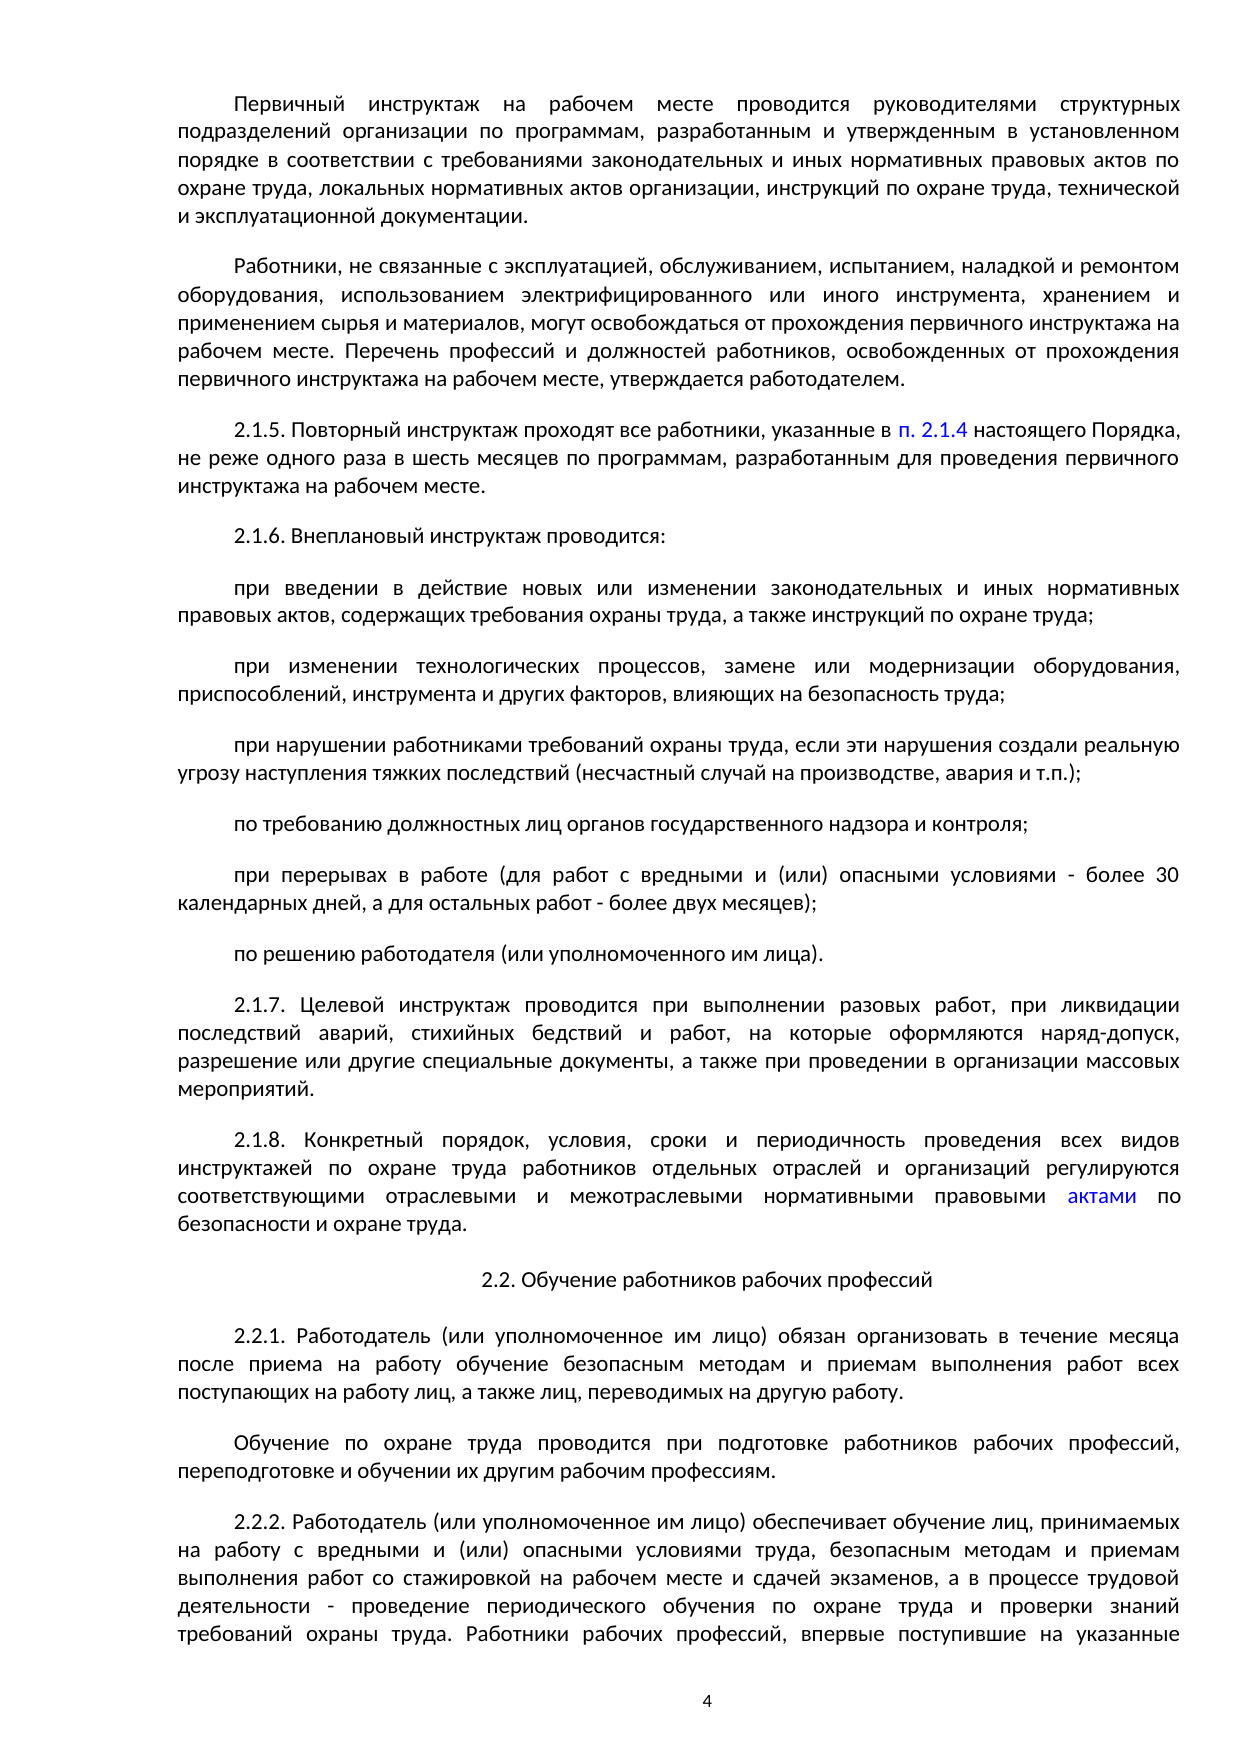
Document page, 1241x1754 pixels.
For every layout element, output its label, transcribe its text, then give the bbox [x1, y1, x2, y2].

text 2.2.1. Работодатель (или уполномоченное им лицо) обязан организовать в течение месяца после приема на работу обучение безопасным методам и приемам выполнения работ всех поступающих на работу лиц, а также лиц, переводимых на другую работу. [177, 1321, 1181, 1406]
text при нарушении работниками требований охраны труда, если эти нарушения создали реальную угрозу наступления тяжких последствий (несчастный случай на производстве, авария и т.п.); [177, 731, 1181, 787]
text Первичный инструктаж на рабочем месте проводится руководителями структурных подразделений организации по программам, разработанным и утвержденным в установленном порядке в соответствии с требованиями законодательных и иных нормативных правовых актов по охране труда, локальных нормативных актов организации, инструкций по охране труда, технической и эксплуатационной документации. [177, 89, 1181, 229]
text по требованию должностных лиц органов государственного надзора и контроля; [177, 809, 1181, 837]
text при введении в действие новых или изменении законодательных и иных нормативных правовых актов, содержащих требования охраны труда, а также инструкций по охране труда; [177, 573, 1181, 629]
text при перерывах в работе (для работ с вредными и (или) опасными условиями - более 30 календарных дней, а для остальных работ - более двух месяцев); [177, 860, 1181, 916]
text 2.1.7. Целевой инструктаж проводится при выполнении разовых работ, при ликвидации последствий аварий, стихийных бедствий и работ, на которые оформляются наряд-допуск, разрешение или другие специальные документы, а также при проведении в организации массовых мероприятий. [177, 990, 1181, 1102]
text при изменении технологических процессов, замене или модернизации оборудования, приспособлений, инструмента и других факторов, влияющих на безопасность труда; [177, 652, 1181, 708]
text Работники, не связанные с эксплуатацией, обслуживанием, испытанием, наладкой и ремонтом оборудования, использованием электрифицированного или иного инструмента, хранением и применением сырья и материалов, могут освобождаться от прохождения первичного инструктажа на рабочем месте. Перечень профессий и должностей работников, освобожденных от прохождения первичного инструктажа на рабочем месте, утверждается работодателем. [177, 252, 1181, 392]
text 2.1.5. Повторный инструктаж проходят все работники, указанные в п. 2.1.4 настоящего Порядка, не реже одного раза в шесть месяцев по программам, разработанным для проведения первичного инструктажа на рабочем месте. [177, 415, 1181, 499]
text 2.1.6. Внеплановый инструктаж проводится: [177, 522, 1181, 550]
text 2.1.8. Конкретный порядок, условия, сроки и периодичность проведения всех видов инструктажей по охране труда работников отдельных отраслей и организаций регулируются соответствующими отраслевыми и межотраслевыми нормативными правовыми актами по безопасности и охране труда. [177, 1125, 1181, 1237]
text 2.2. Обучение работников рабочих профессий [177, 1265, 1181, 1293]
text по решению работодателя (или уполномоченного им лица). [177, 939, 1181, 967]
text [177, 1507, 1181, 1647]
text Обучение по охране труда проводится при подготовке работников рабочих профессий, переподготовке и обучении их другим рабочим профессиям. [177, 1428, 1181, 1484]
